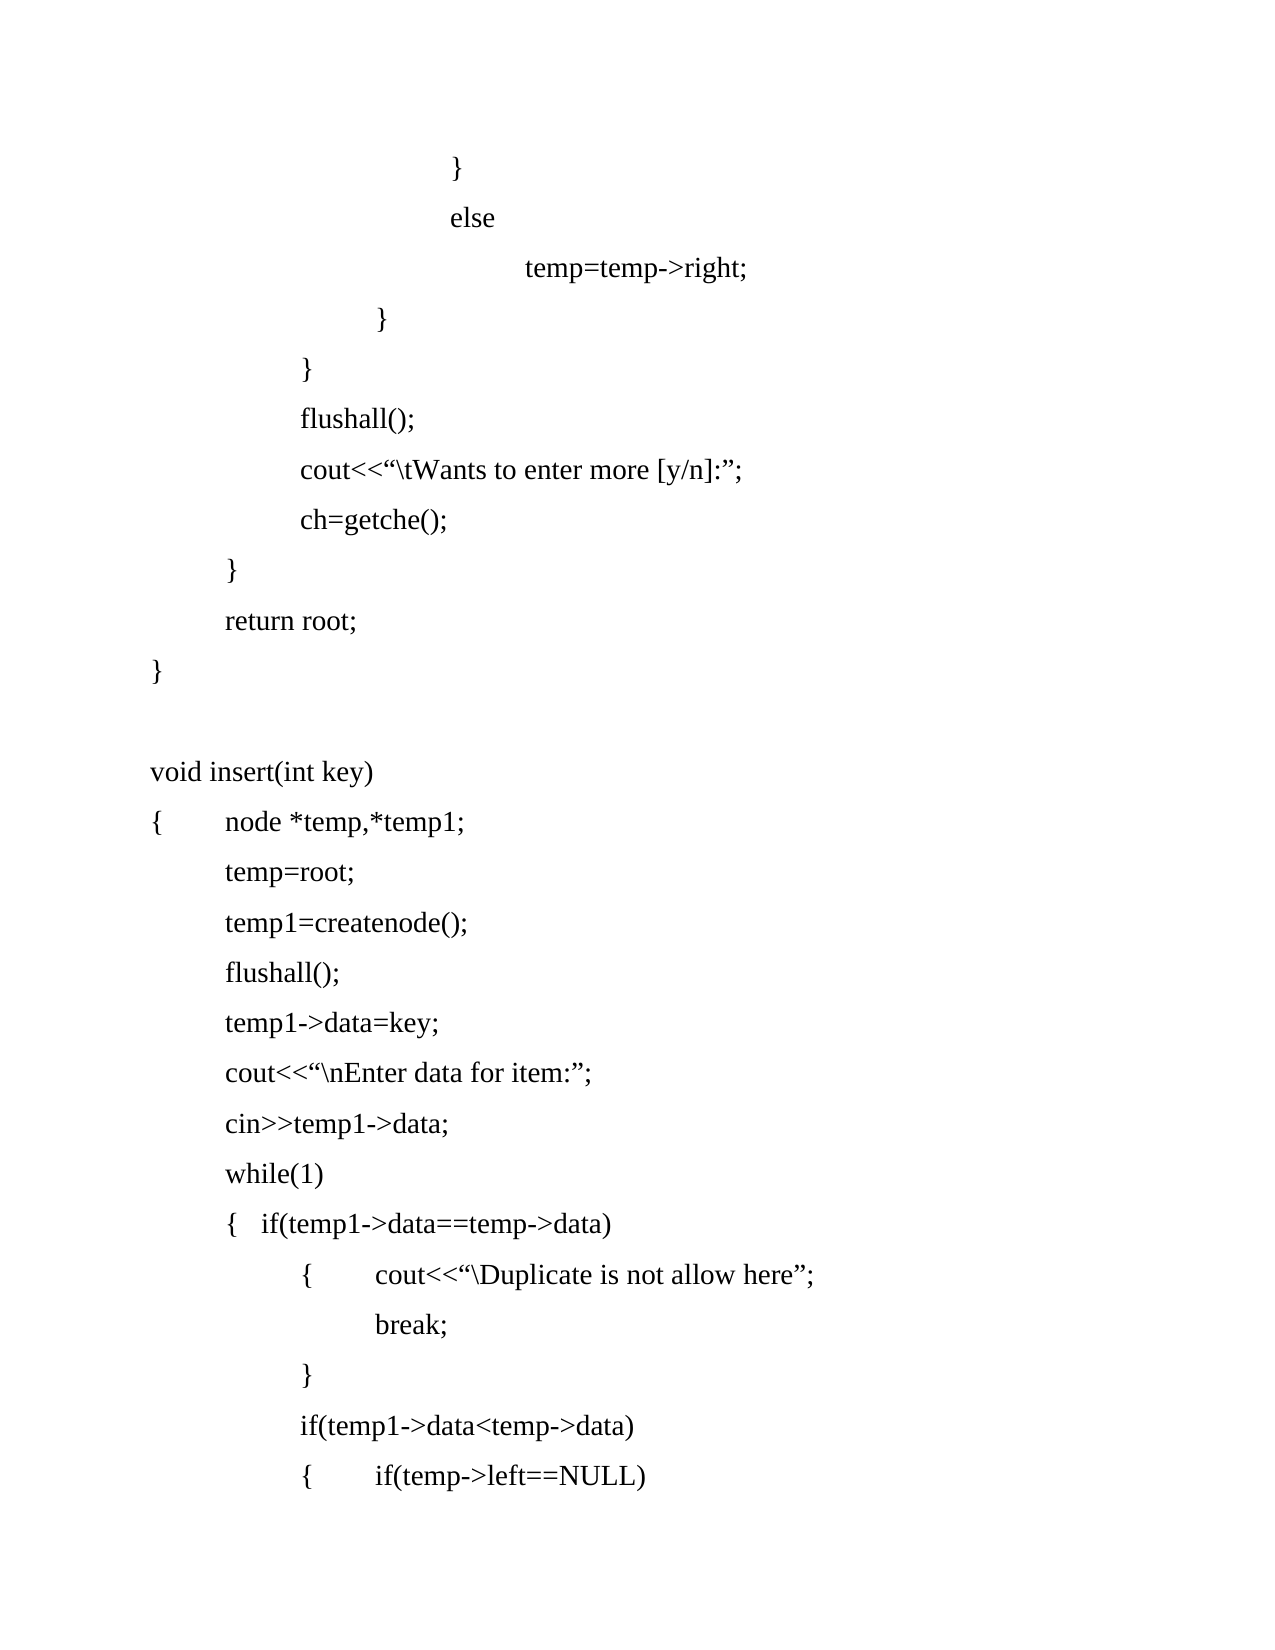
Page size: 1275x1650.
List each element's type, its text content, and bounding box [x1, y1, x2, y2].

text { cout<<“\Duplicate is not allow here”; [150, 1257, 1125, 1290]
text while(1) [150, 1156, 1125, 1190]
text } [150, 653, 1125, 687]
text if(temp1->data<temp->data) [150, 1408, 1125, 1441]
text flushall(); [150, 955, 1125, 988]
text temp1=createnode(); [150, 905, 1125, 938]
text flushall(); [150, 402, 1125, 435]
text ch=getche(); [150, 502, 1125, 536]
text cout<<“\nEnter data for item:”; [150, 1056, 1125, 1089]
text { if(temp1->data==temp->data) [150, 1207, 1125, 1240]
text } [150, 1357, 1125, 1391]
text cin>>temp1->data; [150, 1106, 1125, 1139]
text { if(temp->left==NULL) [150, 1458, 1125, 1492]
text else [150, 200, 1125, 234]
text break; [150, 1307, 1125, 1341]
text } [150, 301, 1125, 334]
text cout<<“\tWants to enter more [y/n]:”; [150, 452, 1125, 485]
text void insert(int key) [150, 754, 1125, 787]
text temp=root; [150, 854, 1125, 888]
text temp=temp->right; [150, 251, 1125, 284]
text return root; [150, 603, 1125, 636]
text } [150, 351, 1125, 385]
text { node *temp,*temp1; [150, 804, 1125, 838]
text temp1->data=key; [150, 1005, 1125, 1039]
text } [150, 552, 1125, 586]
text } [150, 150, 1125, 183]
